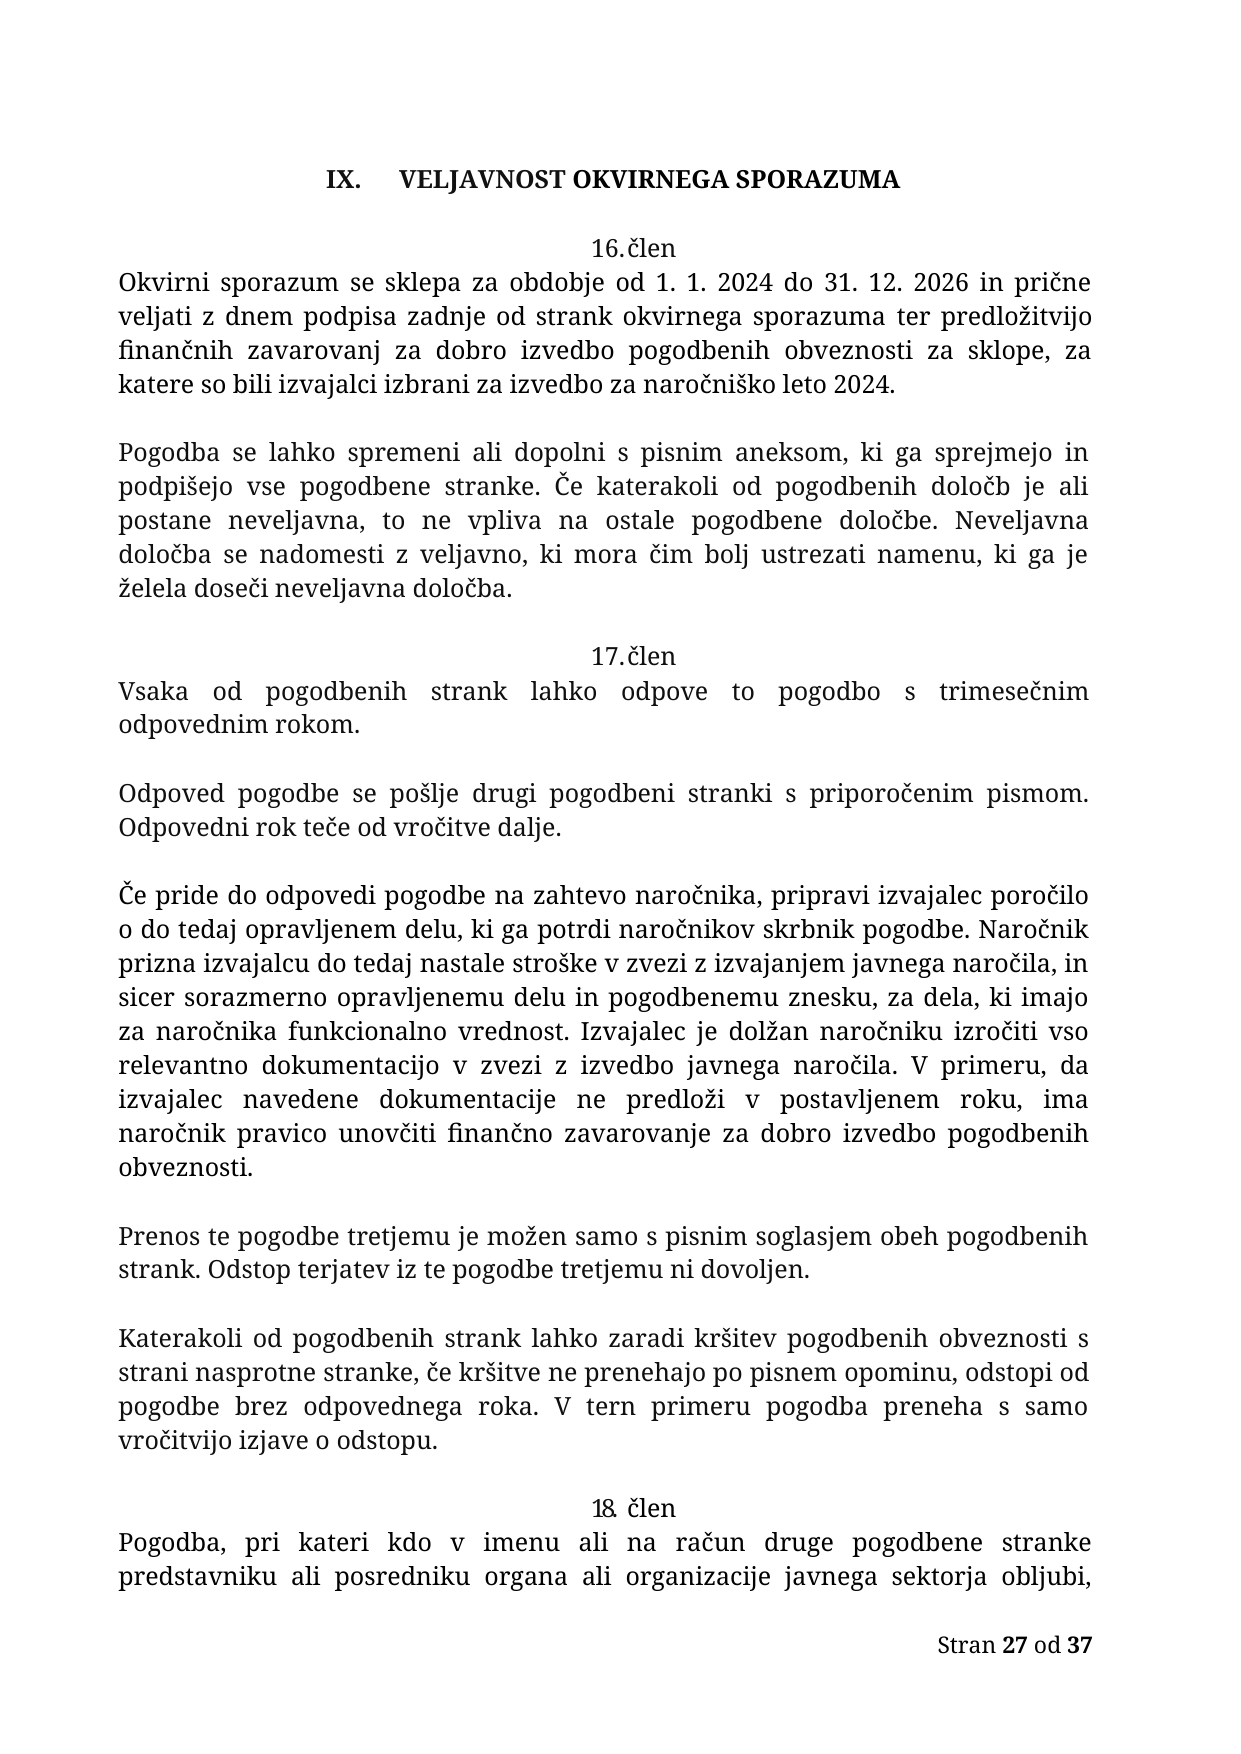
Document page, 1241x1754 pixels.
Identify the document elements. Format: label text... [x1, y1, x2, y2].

text Okvirni sporazum se sklepa za obdobje od 1. 1. 2024 do 31. 12. 2026 in prične veljati z dnem podpisa zadnje od strank okvirnega sporazuma ter predložitvijo finančnih zavarovanj za dobro izvedbo pogodbenih obveznosti za sklope, za katere so bili izvajalci izbrani za izvedbo za naročniško leto 2024. [118, 264, 1092, 401]
text Prenos te pogodbe tretjemu je možen samo s pisnim soglasjem obeh pogodbenih strank. Odstop terjatev iz te pogodbe tretjemu ni dovoljen. [118, 1218, 1090, 1286]
text Če pride do odpovedi pogodbe na zahtevo naročnika, pripravi izvajalec poročilo o do tedaj opravljenem delu, ki ga potrdi naročnikov skrbnik pogodbe. Naročnik prizna izvajalcu do tedaj nastale stroške v zvezi z izvajanjem javnega naročila, in sicer sorazmerno opravljenemu delu in pogodbenemu znesku, za dela, ki imajo za naročnika funkcionalno vrednost. Izvajalec je dolžan naročniku izročiti vso relevantno dokumentacijo v zvezi z izvedbo javnega naročila. V primeru, da izvajalec navedene dokumentacije ne predloži v postavljenem roku, ima naročnik pravico unovčiti finančno zavarovanje za dobro izvedbo pogodbenih obveznosti. [118, 877, 1090, 1184]
list VELJAVNOST OKVIRNEGA SPORAZUMA [169, 162, 1092, 196]
list člen [591, 1491, 1092, 1525]
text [118, 1525, 1092, 1593]
text Vsaka od pogodbenih strank lahko odpove to pogodbo s trimesečnim odpovednim rokom. [118, 673, 1090, 741]
text Pogodba se lahko spremeni ali dopolni s pisnim aneksom, ki ga sprejmejo in podpišejo vse pogodbene stranke. Če katerakoli od pogodbenih določb je ali postane neveljavna, to ne vpliva na ostale pogodbene določbe. Neveljavna določba se nadomesti z veljavno, ki mora čim bolj ustrezati namenu, ki ga je želela doseči neveljavna določba. [118, 435, 1090, 605]
text Odpoved pogodbe se pošlje drugi pogodbeni stranki s priporočenim pismom. Odpovedni rok teče od vročitve dalje. [118, 775, 1090, 843]
list člen [591, 639, 1092, 673]
list člen [591, 230, 1092, 264]
text Katerakoli od pogodbenih strank lahko zaradi kršitev pogodbenih obveznosti s strani nasprotne stranke, če kršitve ne prenehajo po pisnem opominu, odstopi od pogodbe brez odpovednega roka. V tern primeru pogodba preneha s samo vročitvijo izjave o odstopu. [118, 1320, 1090, 1457]
